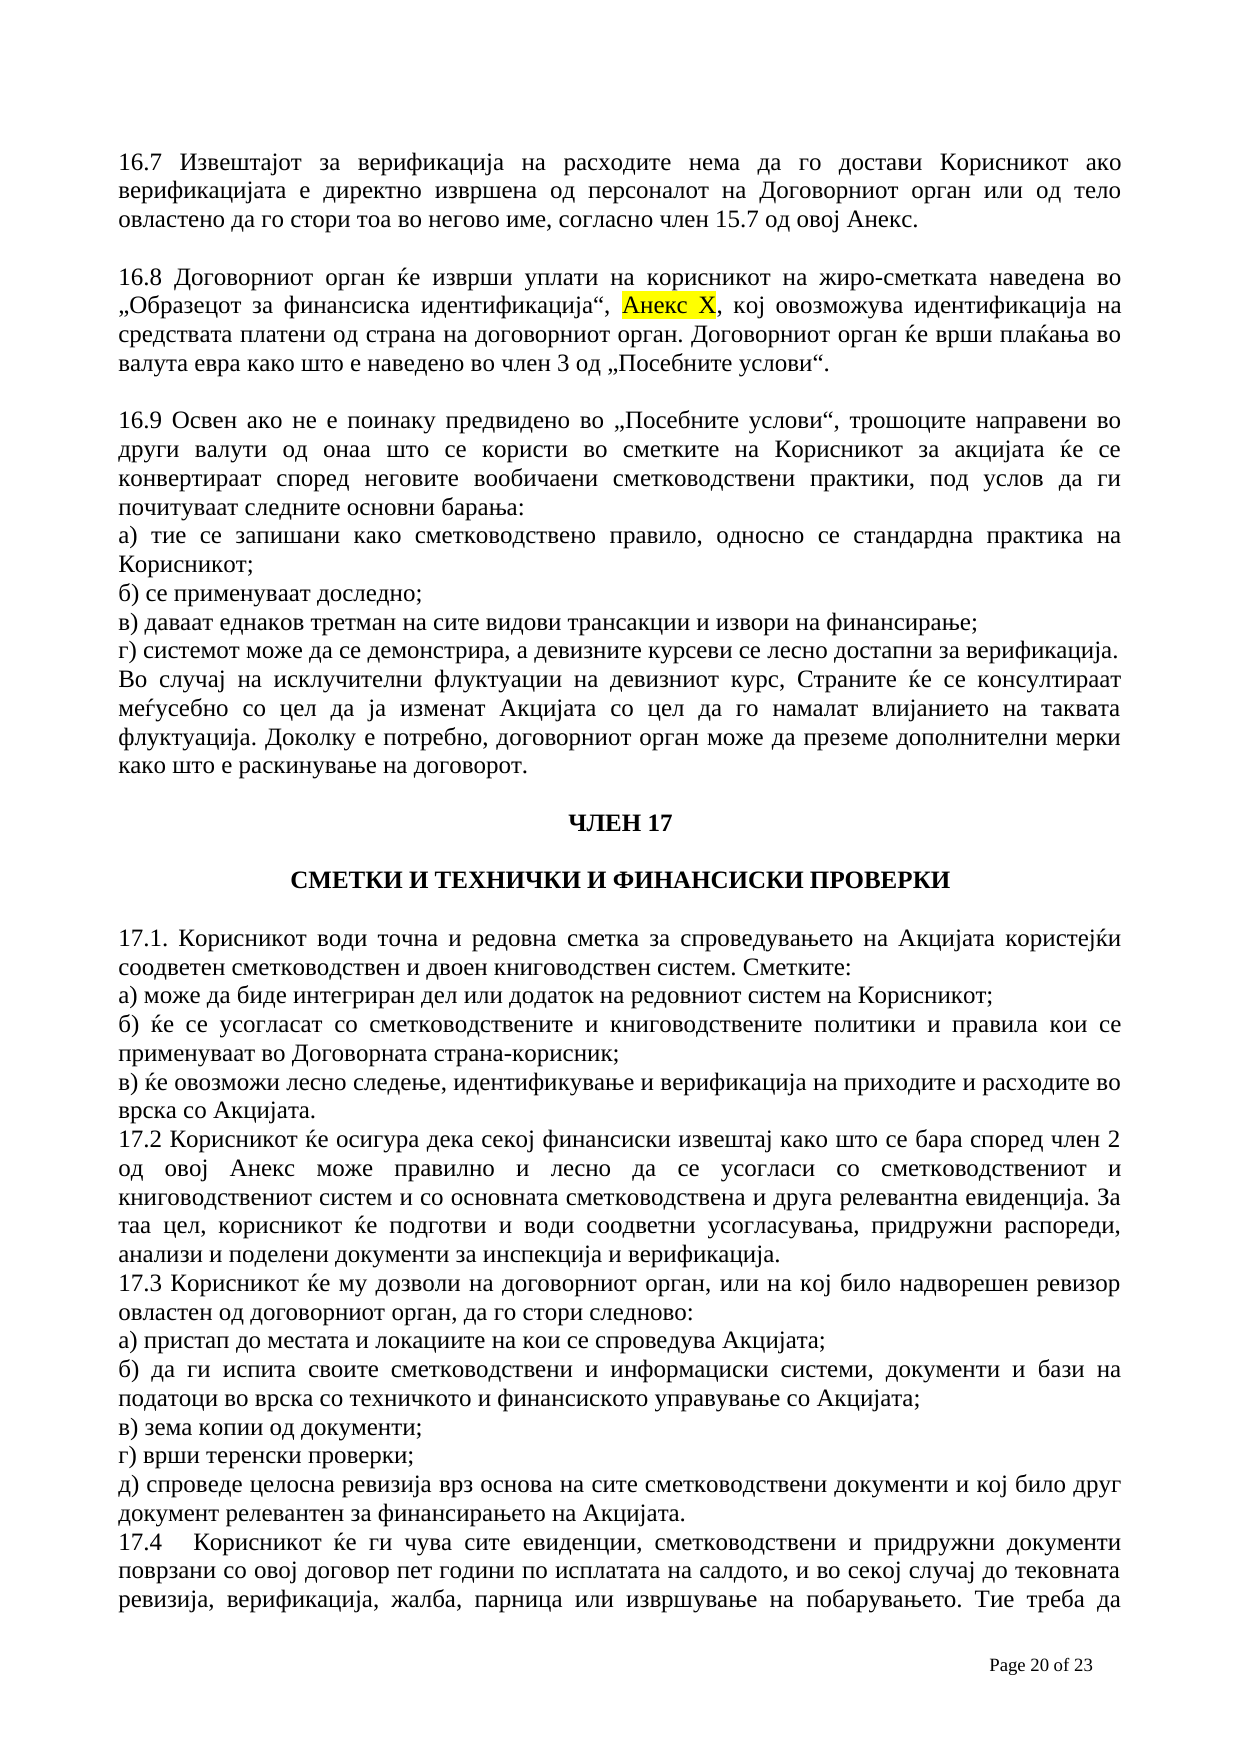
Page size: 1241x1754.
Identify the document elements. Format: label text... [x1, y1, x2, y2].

text 16.8 Договорниот орган ќе изврши уплати на корисникот на жиро-сметката наведена во „Образецот за финансиска идентификација“, Анекс X, кој овозможува идентификација на средствата платени од страна на договорниот орган. Договорниот орган ќе врши плаќања во валута евра како што е наведено во член 3 од „Посебните услови“. [118, 262, 1122, 377]
text 17.2 Корисникот ќе осигура дека секој финансиски извештај како што се бара според член 2 од овој Анекс може правилно и лесно да се усогласи со сметководствениот и книговодствениот систем и со основната сметководствена и друга релевантна евиденција. За таа цел, корисникот ќе подготви и води соодветни усогласувања, придружни распореди, анализи и поделени документи за инспекција и верификација. [118, 1124, 1122, 1268]
text д) спроведе целосна ревизија врз основа на сите сметководствени документи и кој било друг документ релевантен за финансирањето на Акцијата. [118, 1469, 1122, 1527]
text 17.1. Корисникот води точна и редовна сметка за спроведувањето на Акцијата користејќи соодветен сметководствен и двоен книговодствен систем. Сметките: [118, 923, 1122, 981]
text г) системот може да се демонстрира, а девизните курсеви се лесно достапни за верификација. [118, 636, 1122, 664]
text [118, 1527, 1122, 1613]
text СМЕТКИ И ТЕХНИЧКИ И ФИНАНСИСКИ ПРОВЕРКИ [118, 866, 1122, 894]
text в) даваат еднаков третман на сите видови трансакции и извори на финансирање; [118, 607, 1122, 636]
text 16.7 Извештајот за верификација на расходите нема да го достави Корисникот ако верификацијата е директно извршена од персоналот на Договорниот орган или од тело овластено да го стори тоа во негово име, согласно член 15.7 од овој Анекс. [118, 147, 1122, 233]
text а) тие се запишани како сметководствено правило, односно се стандардна практика на Корисникот; [118, 521, 1122, 578]
text ЧЛЕН 17 [118, 808, 1122, 837]
text б) ќе се усогласат со сметководствените и книговодствените политики и правила кои се применуваат во Договорната страна-корисник; [118, 1009, 1122, 1067]
text 16.9 Освен ако не е поинаку предвидено во „Посебните услови“, трошоците направени во други валути од онаа што се користи во сметките на Корисникот за акцијата ќе се конвертираат според неговите вообичаени сметководствени практики, под услов да ги почитуваат следните основни барања: [118, 406, 1122, 521]
text а) пристап до местата и локациите на кои се спроведува Акцијата; [118, 1326, 1122, 1354]
text Во случај на исклучителни флуктуации на девизниот курс, Страните ќе се консултираат меѓусебно со цел да ја изменат Акцијата со цел да го намалат влијанието на таквата флуктуација. Доколку е потребно, договорниот орган може да преземе дополнителни мерки како што е раскинување на договорот. [118, 664, 1122, 779]
text в) зема копии од документи; [118, 1412, 1122, 1441]
text г) врши теренски проверки; [118, 1441, 1122, 1469]
text 17.3 Корисникот ќе му дозволи на договорниот орган, или на кој било надворешен ревизор овластен од договорниот орган, да го стори следново: [118, 1268, 1122, 1326]
text а) може да биде интегриран дел или додаток на редовниот систем на Корисникот; [118, 981, 1122, 1009]
text б) се применуваат доследно; [118, 578, 1122, 607]
text б) да ги испита своите сметководствени и информациски системи, документи и бази на податоци во врска со техничкото и финансиското управување со Акцијата; [118, 1354, 1122, 1412]
text в) ќе овозможи лесно следење, идентификување и верификација на приходите и расходите во врска со Акцијата. [118, 1067, 1122, 1124]
